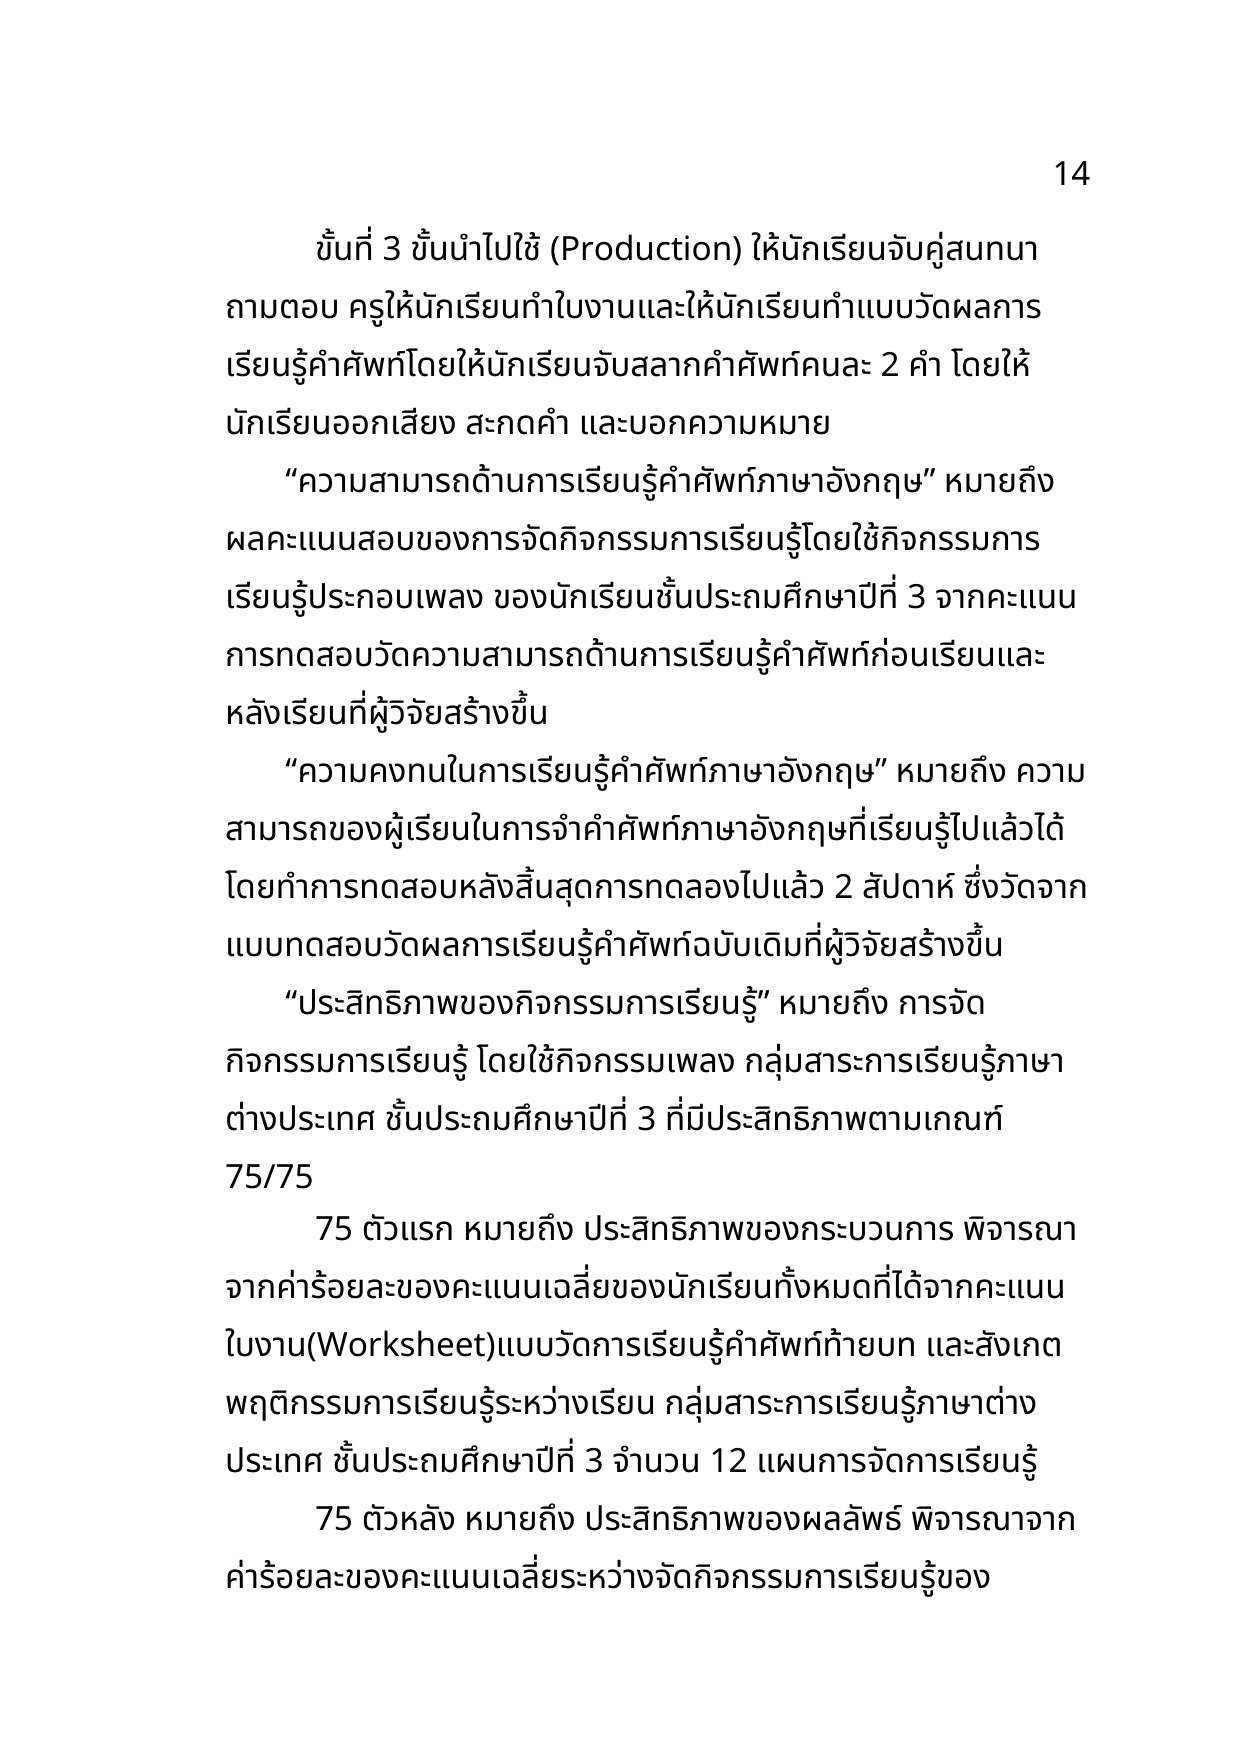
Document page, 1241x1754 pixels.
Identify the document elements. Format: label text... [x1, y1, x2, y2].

text 75 ตัวแรก หมายถึง ประสิทธิภาพของกระบวนการ พิจารณาจากค่าร้อยละของคะแนนเฉลี่ยของนักเรียนทั้งหมดที่ได้จากคะแนนใบงาน(Worksheet)แบบวัดการเรียนรู้คำศัพท์ท้ายบท และสังเกตพฤติกรรมการเรียนรู้ระหว่างเรียน กลุ่มสาระการเรียนรู้ภาษาต่างประเทศ ชั้นประถมศึกษาปีที่ 3 จำนวน 12 แผนการจัดการเรียนรู้ [225, 1205, 1090, 1487]
text “ความคงทนในการเรียนรู้คำศัพท์ภาษาอังกฤษ” หมายถึง ความสามารถของผู้เรียนในการจำคำศัพท์ภาษาอังกฤษที่เรียนรู้ไปแล้วได้ โดยทำการทดสอบหลังสิ้นสุดการทดลองไปแล้ว 2 สัปดาห์ ซึ่งวัดจากแบบทดสอบวัดผลการเรียนรู้คำศัพท์ฉบับเดิมที่ผู้วิจัยสร้างขึ้น [225, 747, 1090, 972]
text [225, 1495, 1090, 1603]
text “ความสามารถด้านการเรียนรู้คำศัพท์ภาษาอังกฤษ” หมายถึง ผลคะแนนสอบของการจัดกิจกรรมการเรียนรู้โดยใช้กิจกรรมการเรียนรู้ประกอบเพลง ของนักเรียนชั้นประถมศึกษาปีที่ 3 จากคะแนนการทดสอบวัดความสามารถด้านการเรียนรู้คำศัพท์ก่อนเรียนและหลังเรียนที่ผู้วิจัยสร้างขึ้น [225, 457, 1090, 739]
text ขั้นที่ 3 ขั้นนำไปใช้ (Production) ให้นักเรียนจับคู่สนทนาถามตอบ ครูให้นักเรียนทำใบงานและให้นักเรียนทำแบบวัดผลการเรียนรู้คำศัพท์โดยให้นักเรียนจับสลากคำศัพท์คนละ 2 คำ โดยให้นักเรียนออกเสียง สะกดคำ และบอกความหมาย [225, 225, 1090, 449]
text “ประสิทธิภาพของกิจกรรมการเรียนรู้” หมายถึง การจัดกิจกรรมการเรียนรู้ โดยใช้กิจกรรมเพลง กลุ่มสาระการเรียนรู้ภาษาต่างประเทศ ชั้นประถมศึกษาปีที่ 3 ที่มีประสิทธิภาพตามเกณฑ์ 75/75 [225, 979, 1090, 1198]
